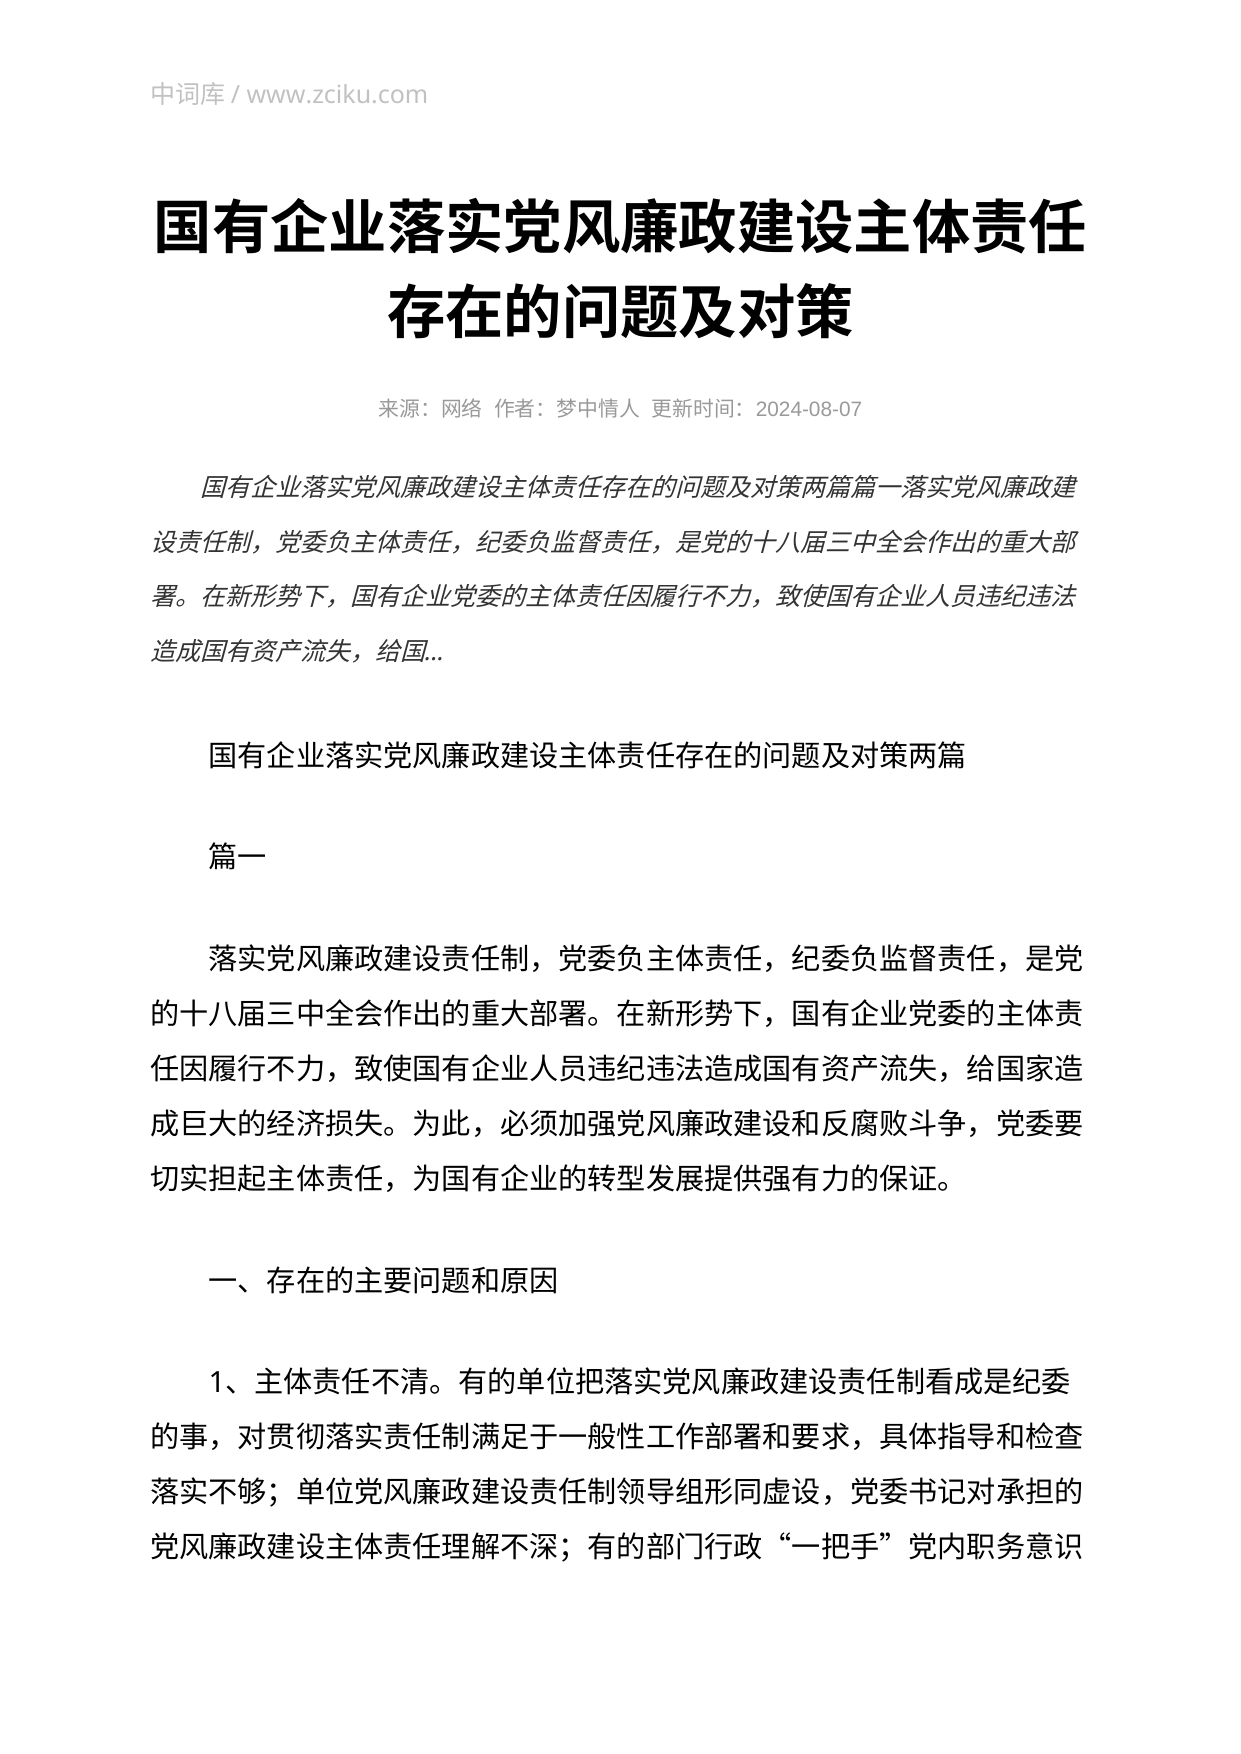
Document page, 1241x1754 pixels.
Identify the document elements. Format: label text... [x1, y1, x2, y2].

text 落实党风廉政建设责任制，党委负主体责任，纪委负监督责任，是党的十八届三中全会作出的重大部署。在新形势下，国有企业党委的主体责任因履行不力，致使国有企业人员违纪违法造成国有资产流失，给国家造成巨大的经济损失。为此，必须加强党风廉政建设和反腐败斗争，党委要切实担起主体责任，为国有企业的转型发展提供强有力的保证。 [150, 936, 1090, 1198]
text 国有企业落实党风廉政建设主体责任存在的问题及对策两篇篇一落实党风廉政建设责任制，党委负主体责任，纪委负监督责任，是党的十八届三中全会作出的重大部署。在新形势下，国有企业党委的主体责任因履行不力，致使国有企业人员违纪违法造成国有资产流失，给国... [150, 468, 1090, 667]
text 篇一 [150, 834, 1090, 876]
text 来源：网络 作者：梦中情人 更新时间：2024-08-07 [150, 397, 1090, 421]
text 国有企业落实党风廉政建设主体责任存在的问题及对策两篇 [150, 732, 1090, 774]
text 一、存在的主要问题和原因 [150, 1257, 1090, 1299]
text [150, 1359, 1090, 1566]
subtitle 国有企业落实党风廉政建设主体责任存在的问题及对策 [150, 181, 1090, 350]
